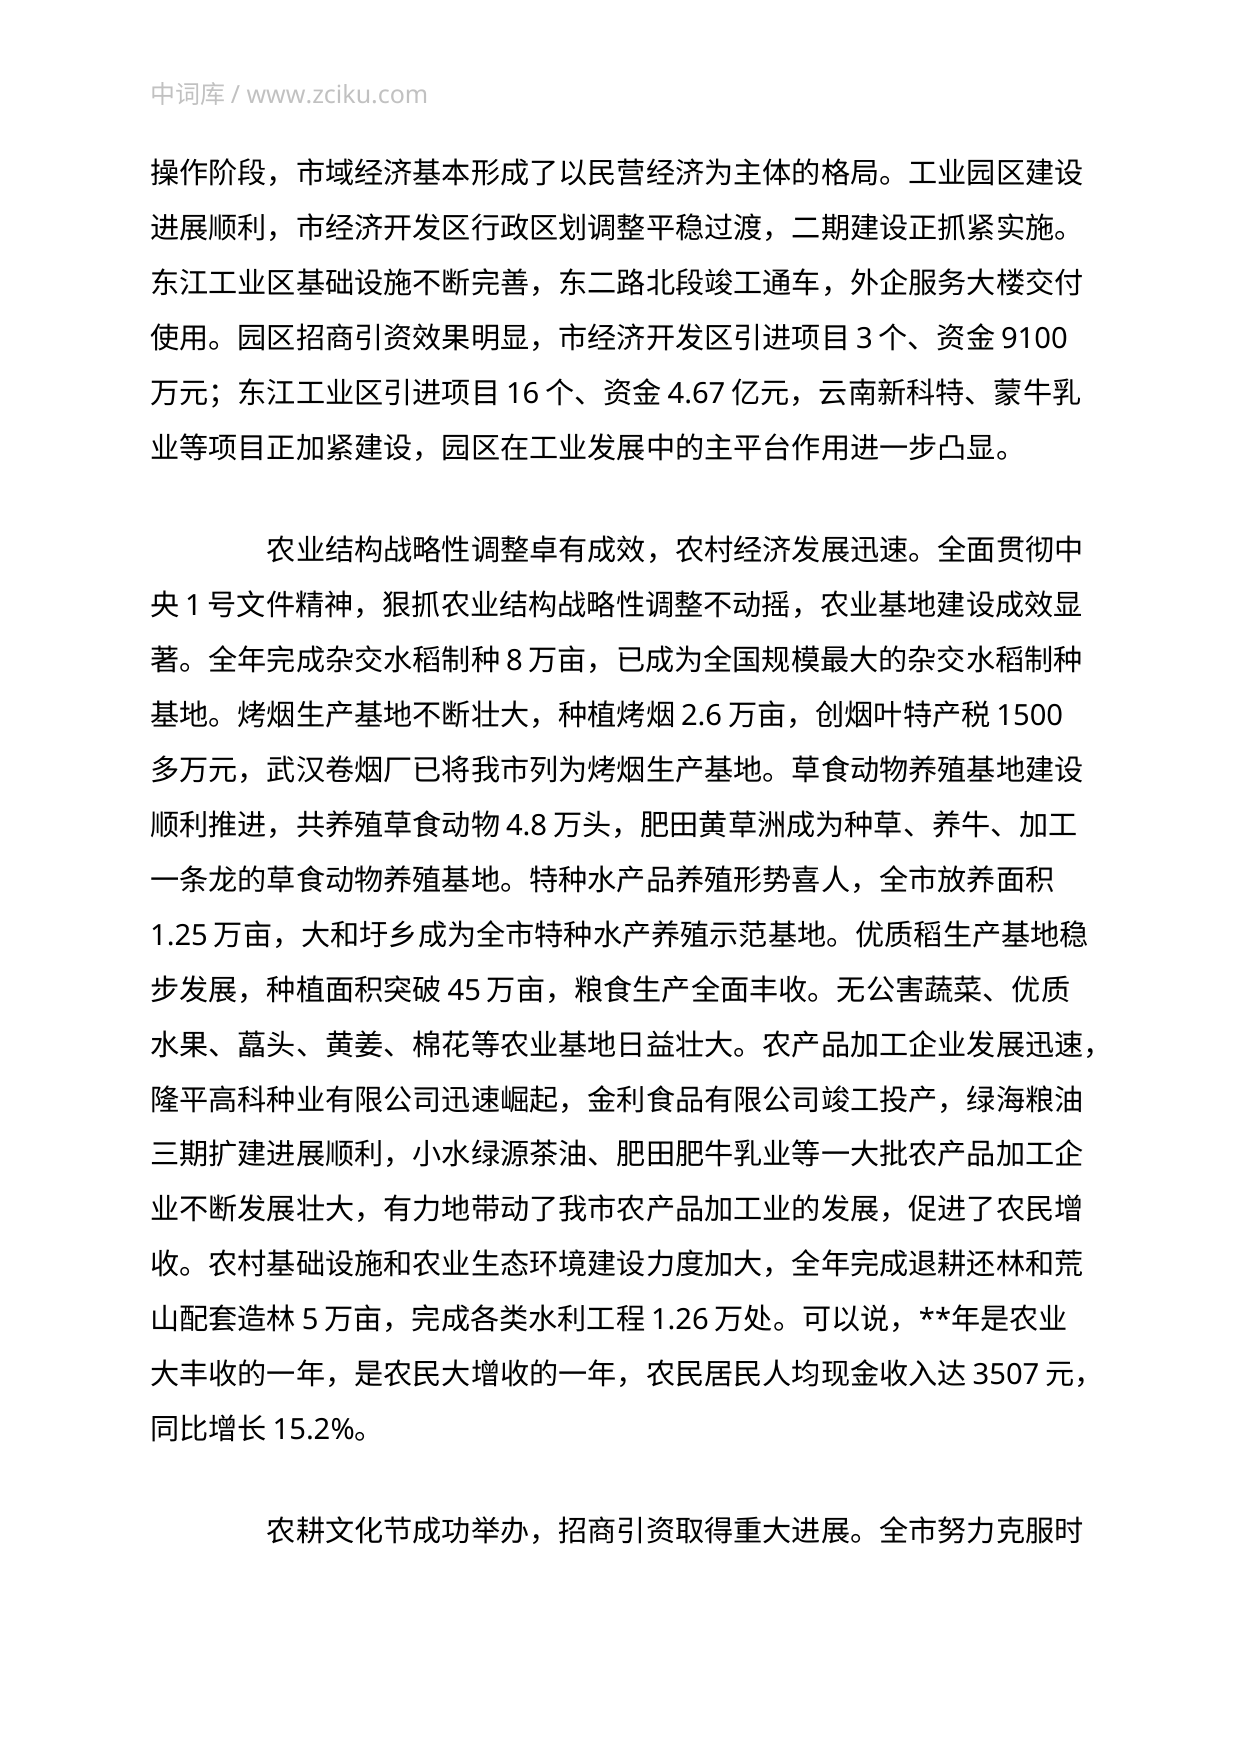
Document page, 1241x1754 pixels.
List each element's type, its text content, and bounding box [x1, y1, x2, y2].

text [150, 150, 1090, 467]
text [150, 1508, 1090, 1550]
text 农业结构战略性调整卓有成效，农村经济发展迅速。全面贯彻中央1号文件精神，狠抓农业结构战略性调整不动摇，农业基地建设成效显著。全年完成杂交水稻制种8万亩，已成为全国规模最大的杂交水稻制种基地。烤烟生产基地不断壮大，种植烤烟2.6万亩，创烟叶特产税1500多万元，武汉卷烟厂已将我市列为烤烟生产基地。草食动物养殖基地建设顺利推进，共养殖草食动物4.8万头，肥田黄草洲成为种草、养牛、加工一条龙的草食动物养殖基地。特种水产品养殖形势喜人，全市放养面积1.25万亩，大和圩乡成为全市特种水产养殖示范基地。优质稻生产基地稳步发展，种植面积突破45万亩，粮食生产全面丰收。无公害蔬菜、优质水果、藠头、黄姜、棉花等农业基地日益壮大。农产品加工企业发展迅速，隆平高科种业有限公司迅速崛起，金利食品有限公司竣工投产，绿海粮油三期扩建进展顺利，小水绿源茶油、肥田肥牛乳业等一大批农产品加工企业不断发展壮大，有力地带动了我市农产品加工业的发展，促进了农民增收。农村基础设施和农业生态环境建设力度加大，全年完成退耕还林和荒山配套造林5万亩，完成各类水利工程1.26万处。可以说，**年是农业大丰收的一年，是农民大增收的一年，农民居民人均现金收入达3507元，同比增长15.2%。 [150, 526, 1090, 1448]
